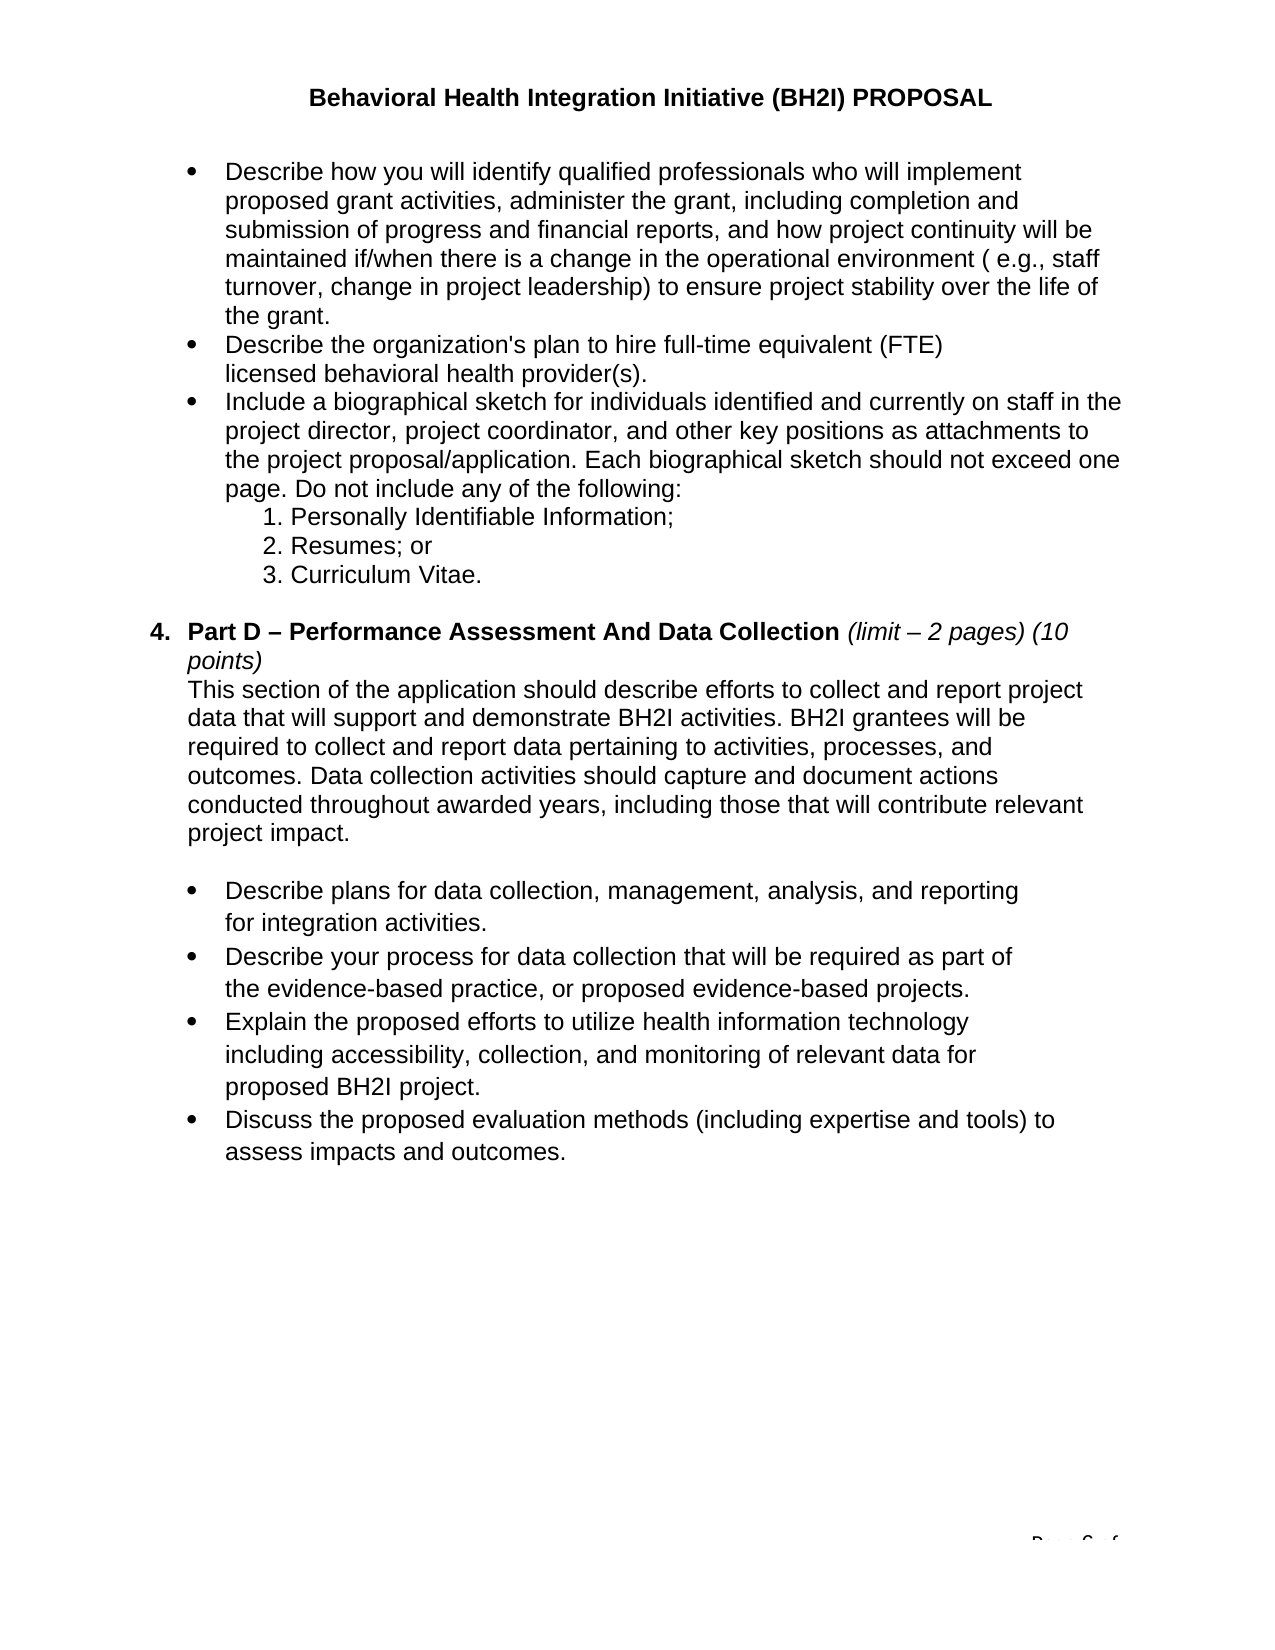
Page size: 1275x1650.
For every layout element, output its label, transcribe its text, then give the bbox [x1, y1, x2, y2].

list Resumes; or [262, 531, 1135, 560]
list Personally Identifiable Information; [262, 502, 1135, 531]
list Describe plans for data collection, management, analysis, and reporting for integration activities. [187, 876, 1055, 937]
list Explain the proposed efforts to utilize health information technology including accessibility, collection, and monitoring of relevant data for proposed BH2I project. [187, 1007, 1074, 1101]
text This section of the application should describe efforts to collect and report project data that will support and demonstrate BH2I activities. BH2I grantees will be required to collect and report data pertaining to activities, processes, and outcomes. Data collection activities should capture and document actions conducted throughout awarded years, including those that will contribute relevant project impact. [187, 675, 1114, 847]
list Discuss the proposed evaluation methods (including expertise and tools) to assess impacts and outcomes. [187, 1105, 1056, 1166]
list Curriculum Vitae. [262, 560, 1135, 588]
list Part D – Performance Assessment And Data Collection (limit – 2 pages) (10 points) [150, 617, 1069, 675]
list Describe your process for data collection that will be required as part of the evidence-based practice, or proposed evidence-based projects. [187, 941, 1053, 1003]
list Include a biographical sketch for individuals identified and currently on staff in the project director, project coordinator, and other key positions as attachments to the project proposal/application. Each biographical sketch should not exceed one page. Do not include any of the following: [187, 387, 1123, 502]
list Describe the organization's plan to hire full-time equivalent (FTE) licensed behavioral health provider(s). [187, 330, 1041, 387]
list Describe how you will identify qualified professionals who will implement proposed grant activities, administer the grant, including completion and submission of progress and financial reports, and how project continuity will be maintained if/when there is a change in the operational environment ( e.g., staff turnover, change in project leadership) to ensure project stability over the life of the grant. [187, 157, 1101, 330]
